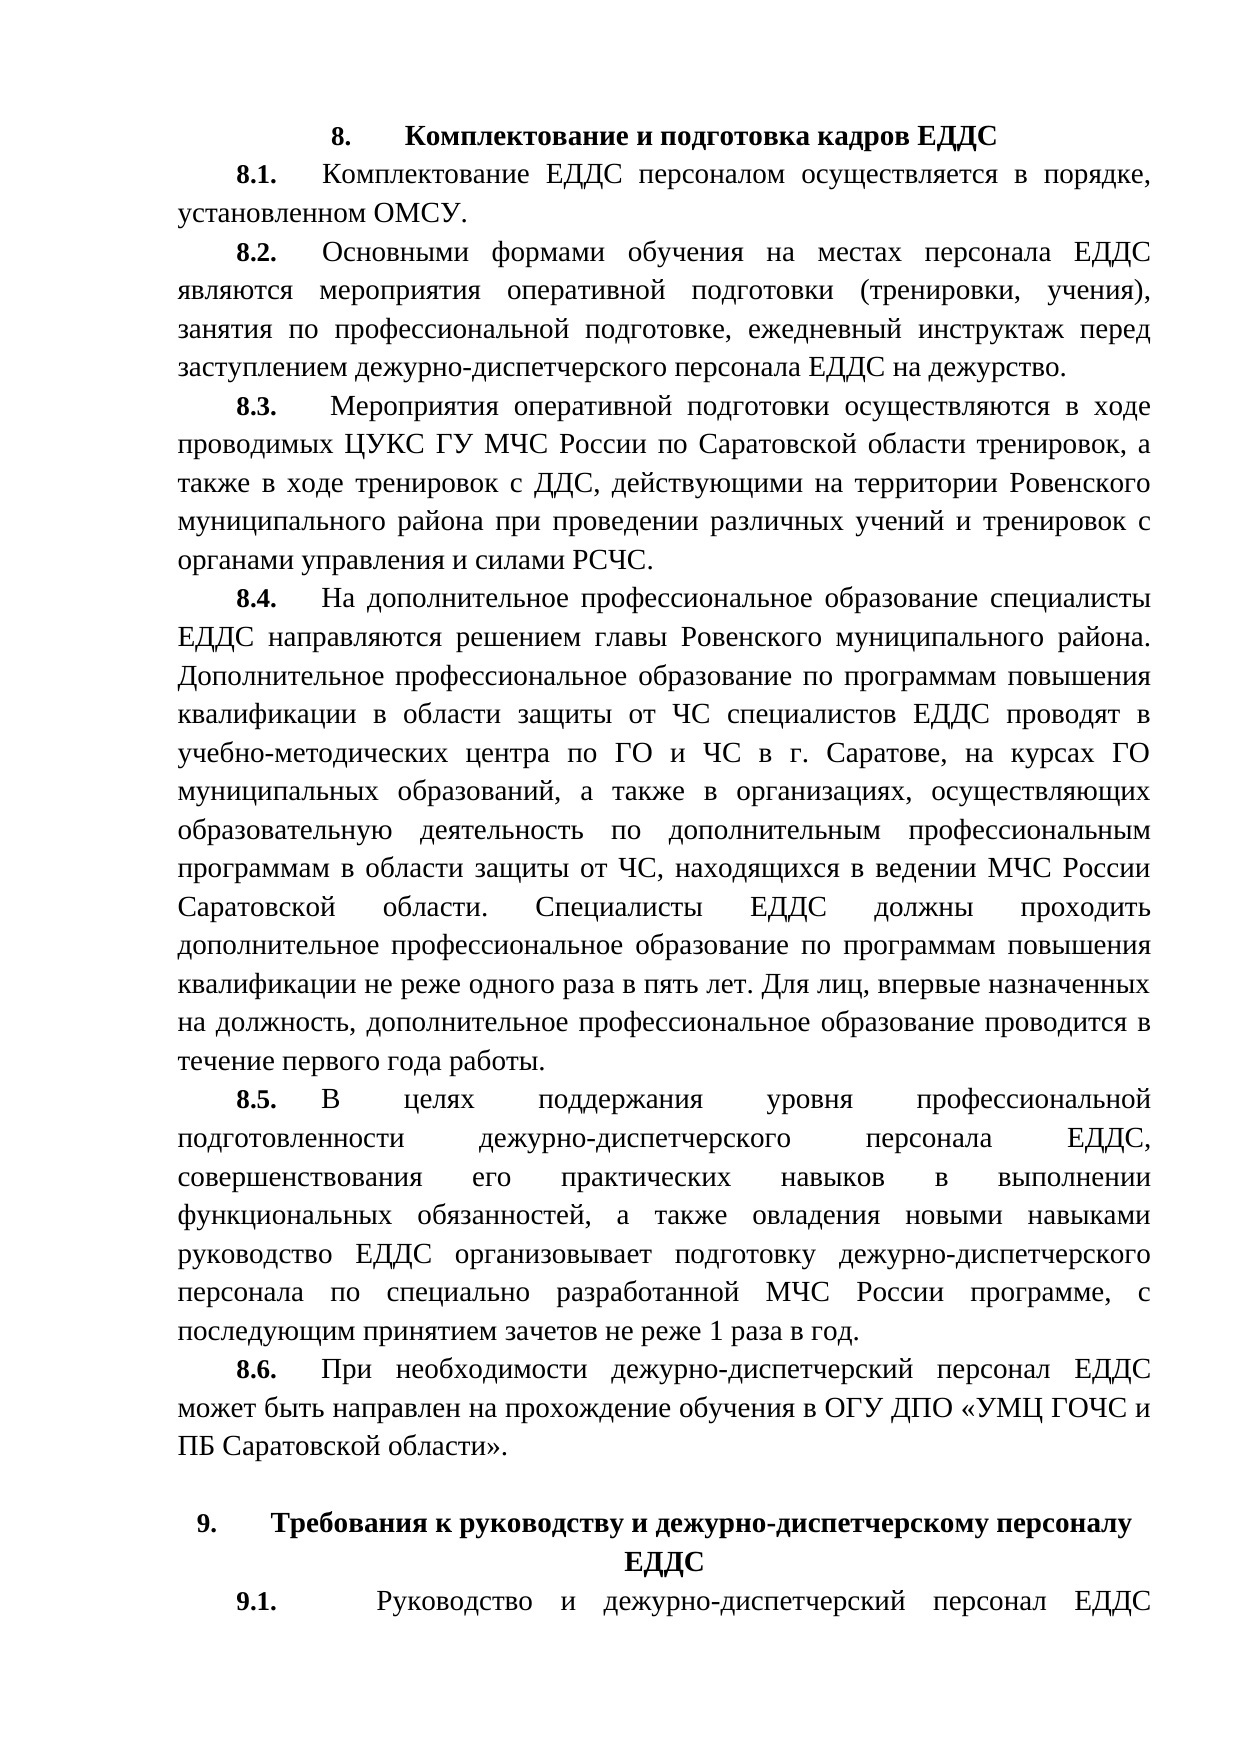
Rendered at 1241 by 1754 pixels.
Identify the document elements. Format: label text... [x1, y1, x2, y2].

text ЕДДС [177, 1544, 1152, 1578]
list На дополнительное профессиональное образование специалисты ЕДДС направляются решением главы Ровенского муниципального района. Дополнительное профессиональное образование по программам повышения квалификации в области защиты от ЧС специалистов ЕДДС проводят в учебно-методических центра по ГО и ЧС в г. Саратове, на курсах ГО муниципальных образований, а также в организациях, осуществляющих образовательную деятельность по дополнительным профессиональным программам в области защиты от ЧС, находящихся в ведении МЧС России Саратовской области. Специалисты ЕДДС должны проходить дополнительное профессиональное образование по программам повышения квалификации не реже одного раза в пять лет. Для лиц, впервые назначенных на должность, дополнительное профессиональное образование проводится в течение первого года работы. [177, 581, 1152, 1077]
list Мероприятия оперативной подготовки осуществляются в ходе проводимых ЦУКС ГУ МЧС России по Саратовской области тренировок, а также в ходе тренировок с ДДС, действующими на территории Ровенского муниципального района при проведении различных учений и тренировок с органами управления и силами РСЧС. [177, 388, 1152, 576]
list Комплектование ЕДДС персоналом осуществляется в порядке, установленном ОМСУ. [177, 157, 1152, 229]
list Комплектование и подготовка кадров ЕДДС [177, 118, 1152, 152]
list Основными формами обучения на местах персонала ЕДДС являются мероприятия оперативной подготовки (тренировки, учения), занятия по профессиональной подготовке, ежедневный инструктаж перед заступлением дежурно-диспетчерского персонала ЕДДС на дежурство. [177, 234, 1152, 383]
list Требования к руководству и дежурно-диспетчерскому персоналу [177, 1506, 1152, 1539]
list В целях поддержания уровня профессиональной подготовленности дежурно-диспетчерского персонала ЕДДС, совершенствования его практических навыков в выполнении функциональных обязанностей, а также овладения новыми навыками руководство ЕДДС организовывает подготовку дежурно-диспетчерского персонала по специально разработанной МЧС России программе, с последующим принятием зачетов не реже 1 раза в год. [177, 1082, 1152, 1346]
list При необходимости дежурно-диспетчерский персонал ЕДДС может быть направлен на прохождение обучения в ОГУ ДПО «УМЦ ГОЧС и ПБ Саратовской области». [177, 1351, 1152, 1462]
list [177, 1583, 1152, 1616]
